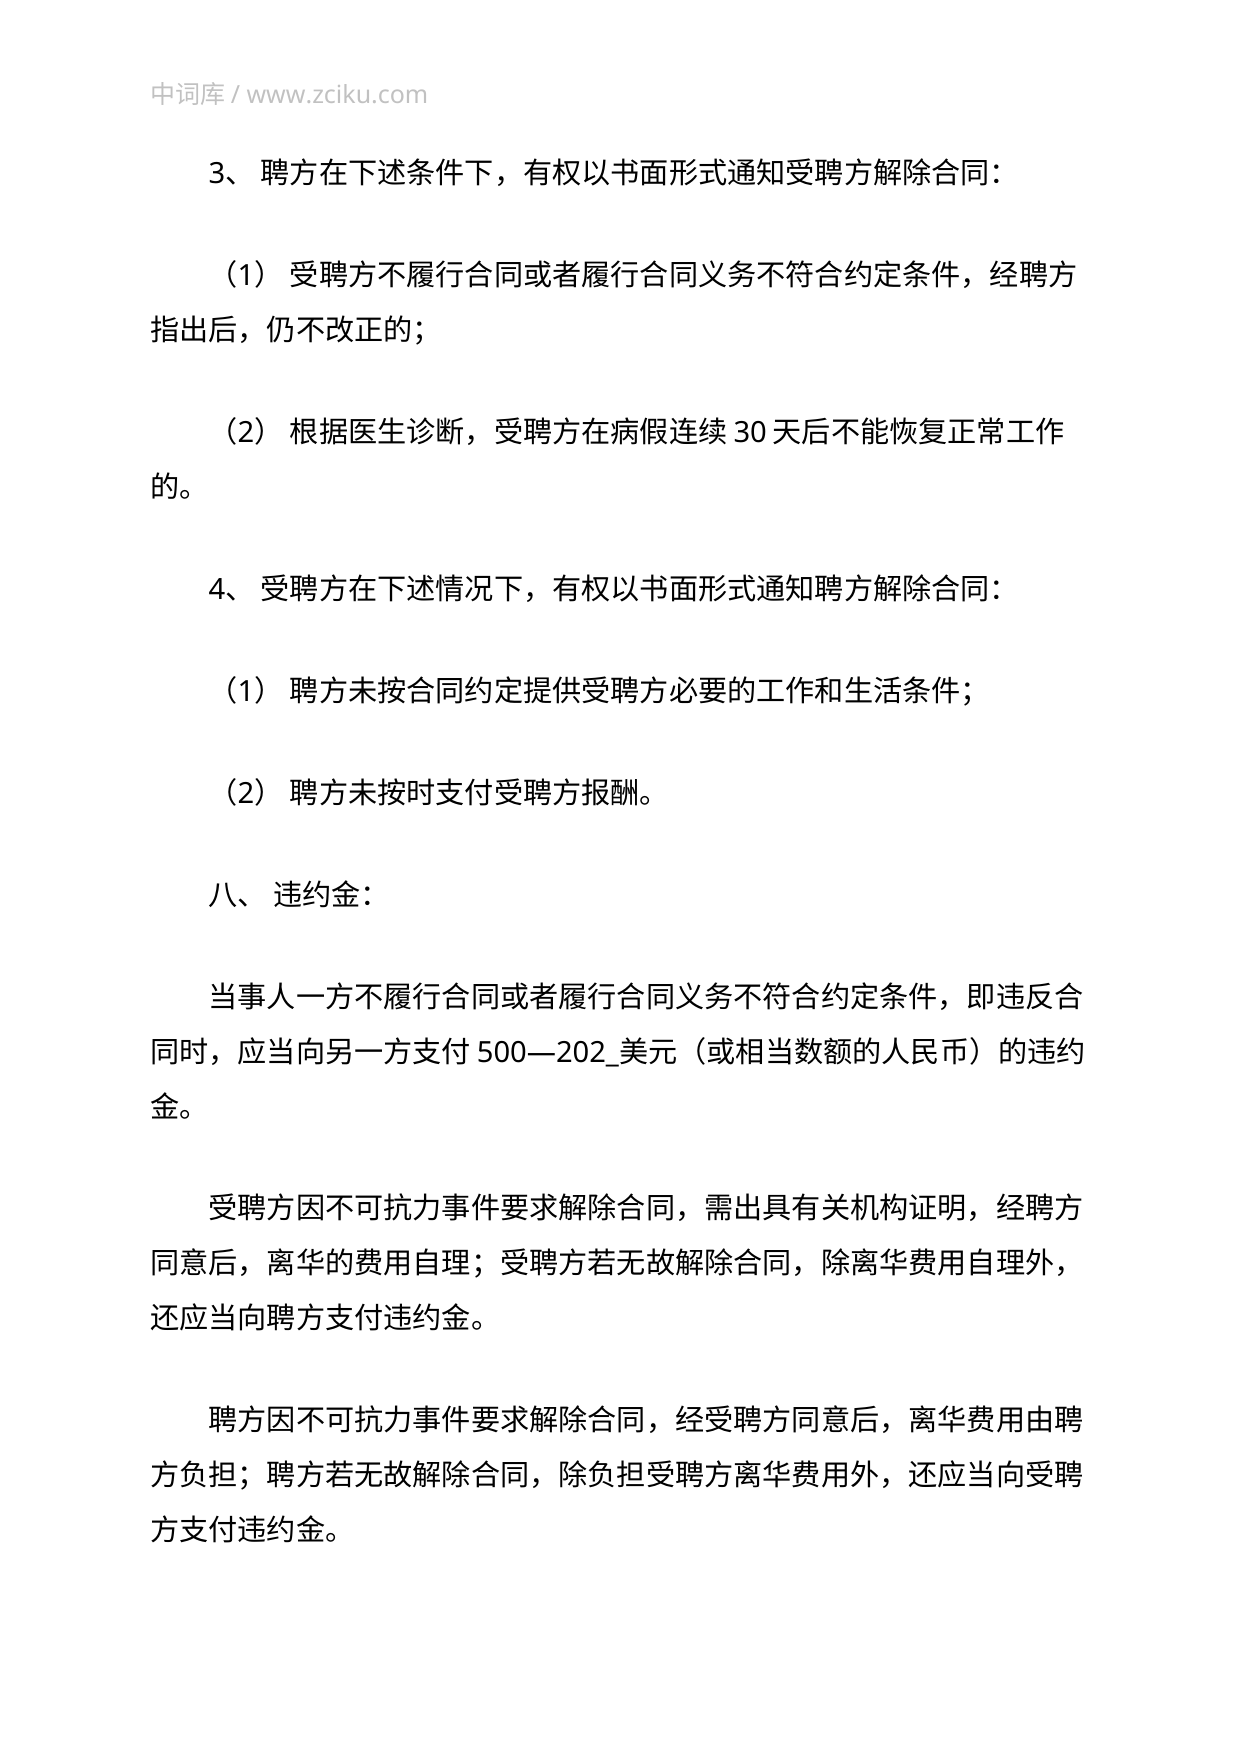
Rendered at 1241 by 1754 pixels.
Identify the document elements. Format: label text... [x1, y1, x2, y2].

text 3、 聘方在下述条件下，有权以书面形式通知受聘方解除合同： [150, 150, 1090, 192]
text （1） 聘方未按合同约定提供受聘方必要的工作和生活条件； [150, 667, 1090, 710]
text （2） 根据医生诊断，受聘方在病假连续30天后不能恢复正常工作的。 [150, 409, 1090, 506]
text （1） 受聘方不履行合同或者履行合同义务不符合约定条件，经聘方指出后，仍不改正的； [150, 252, 1090, 349]
text 4、 受聘方在下述情况下，有权以书面形式通知聘方解除合同： [150, 566, 1090, 608]
text （2） 聘方未按时支付受聘方报酬。 [150, 769, 1090, 812]
text 受聘方因不可抗力事件要求解除合同，需出具有关机构证明，经聘方同意后，离华的费用自理；受聘方若无故解除合同，除离华费用自理外，还应当向聘方支付违约金。 [150, 1185, 1090, 1337]
text 当事人一方不履行合同或者履行合同义务不符合约定条件，即违反合同时，应当向另一方支付500—202_美元（或相当数额的人民币）的违约金。 [150, 973, 1090, 1125]
text 聘方因不可抗力事件要求解除合同，经受聘方同意后，离华费用由聘方负担；聘方若无故解除合同，除负担受聘方离华费用外，还应当向受聘方支付违约金。 [150, 1396, 1090, 1548]
text 八、 违约金： [150, 871, 1090, 914]
